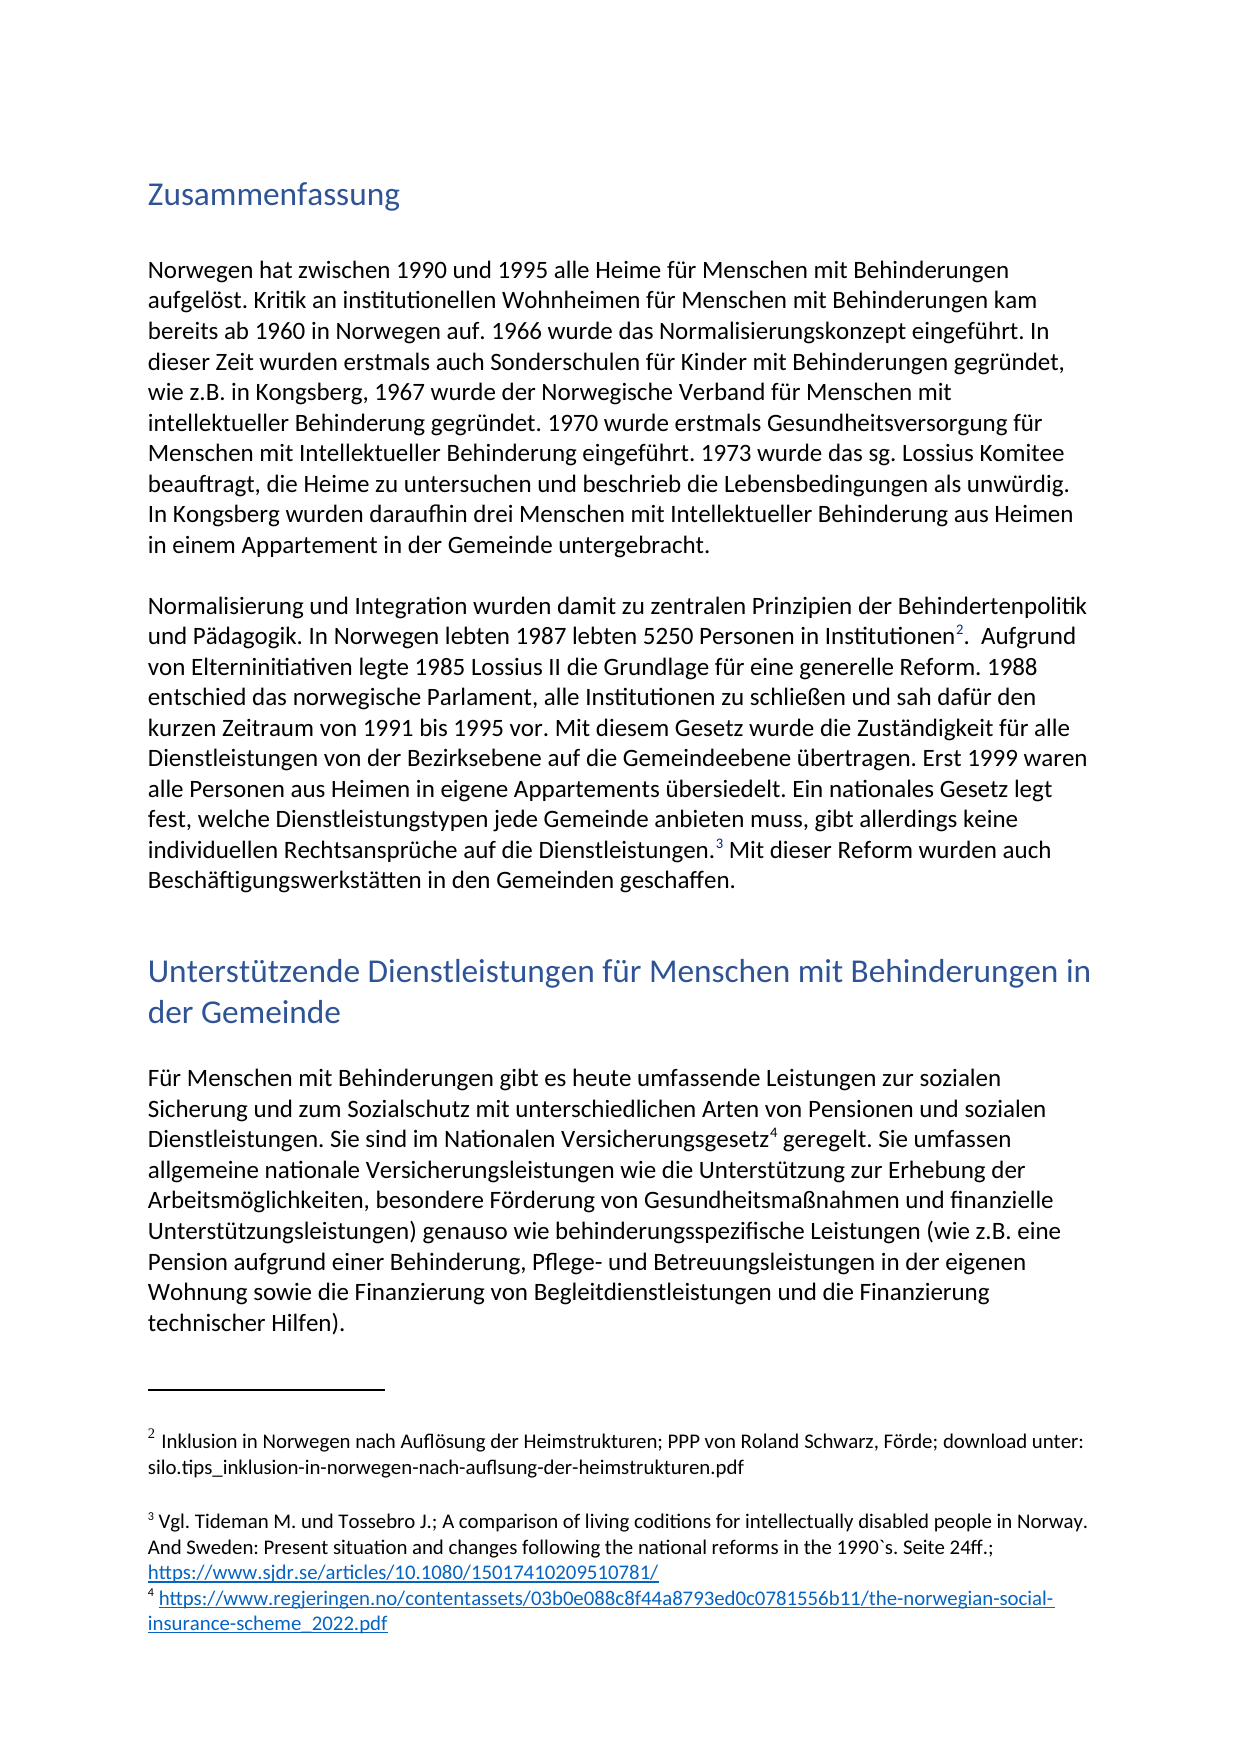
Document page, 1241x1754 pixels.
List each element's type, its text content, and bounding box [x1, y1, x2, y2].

text Für Menschen mit Behinderungen gibt es heute umfassende Leistungen zur sozialen Sicherung und zum Sozialschutz mit unterschiedlichen Arten von Pensionen und sozialen Dienstleistungen. Sie sind im Nationalen Versicherungsgesetz geregelt. Sie umfassen allgemeine nationale Versicherungsleistungen wie die Unterstützung zur Erhebung der Arbeitsmöglichkeiten, besondere Förderung von Gesundheitsmaßnahmen und finanzielle Unterstützungsleistungen) genauso wie behinderungsspezifische Leistungen (wie z.B. eine Pension aufgrund einer Behinderung, Pflege- und Betreuungsleistungen in der eigenen Wohnung sowie die Finanzierung von Begleitdienstleistungen und die Finanzierung technischer Hilfen). [148, 1062, 1093, 1337]
text Norwegen hat zwischen 1990 und 1995 alle Heime für Menschen mit Behinderungen aufgelöst. Kritik an institutionellen Wohnheimen für Menschen mit Behinderungen kam bereits ab 1960 in Norwegen auf. 1966 wurde das Normalisierungskonzept eingeführt. In dieser Zeit wurden erstmals auch Sonderschulen für Kinder mit Behinderungen gegründet, wie z.B. in Kongsberg, 1967 wurde der Norwegische Verband für Menschen mit intellektueller Behinderung gegründet. 1970 wurde erstmals Gesundheitsversorgung für Menschen mit Intellektueller Behinderung eingeführt. 1973 wurde das sg. Lossius Komitee beauftragt, die Heime zu untersuchen und beschrieb die Lebensbedingungen als unwürdig. In Kongsberg wurden daraufhin drei Menschen mit Intellektueller Behinderung aus Heimen in einem Appartement in der Gemeinde untergebracht. [148, 254, 1093, 559]
subtitle Unterstützende Dienstleistungen für Menschen mit Behinderungen in der Gemeinde [148, 951, 1093, 1032]
subtitle Zusammenfassung [148, 173, 1093, 213]
text Normalisierung und Integration wurden damit zu zentralen Prinzipien der Behindertenpolitik und Pädagogik. In Norwegen lebten 1987 lebten 5250 Personen in Institutionen. Aufgrund von Elterninitiativen legte 1985 Lossius II die Grundlage für eine generelle Reform. 1988 entschied das norwegische Parlament, alle Institutionen zu schließen und sah dafür den kurzen Zeitraum von 1991 bis 1995 vor. Mit diesem Gesetz wurde die Zuständigkeit für alle Dienstleistungen von der Bezirksebene auf die Gemeindeebene übertragen. Erst 1999 waren alle Personen aus Heimen in eigene Appartements übersiedelt. Ein nationales Gesetz legt fest, welche Dienstleistungstypen jede Gemeinde anbieten muss, gibt allerdings keine individuellen Rechtsansprüche auf die Dienstleistungen. Mit dieser Reform wurden auch Beschäftigungswerkstätten in den Gemeinden geschaffen. [148, 590, 1093, 895]
